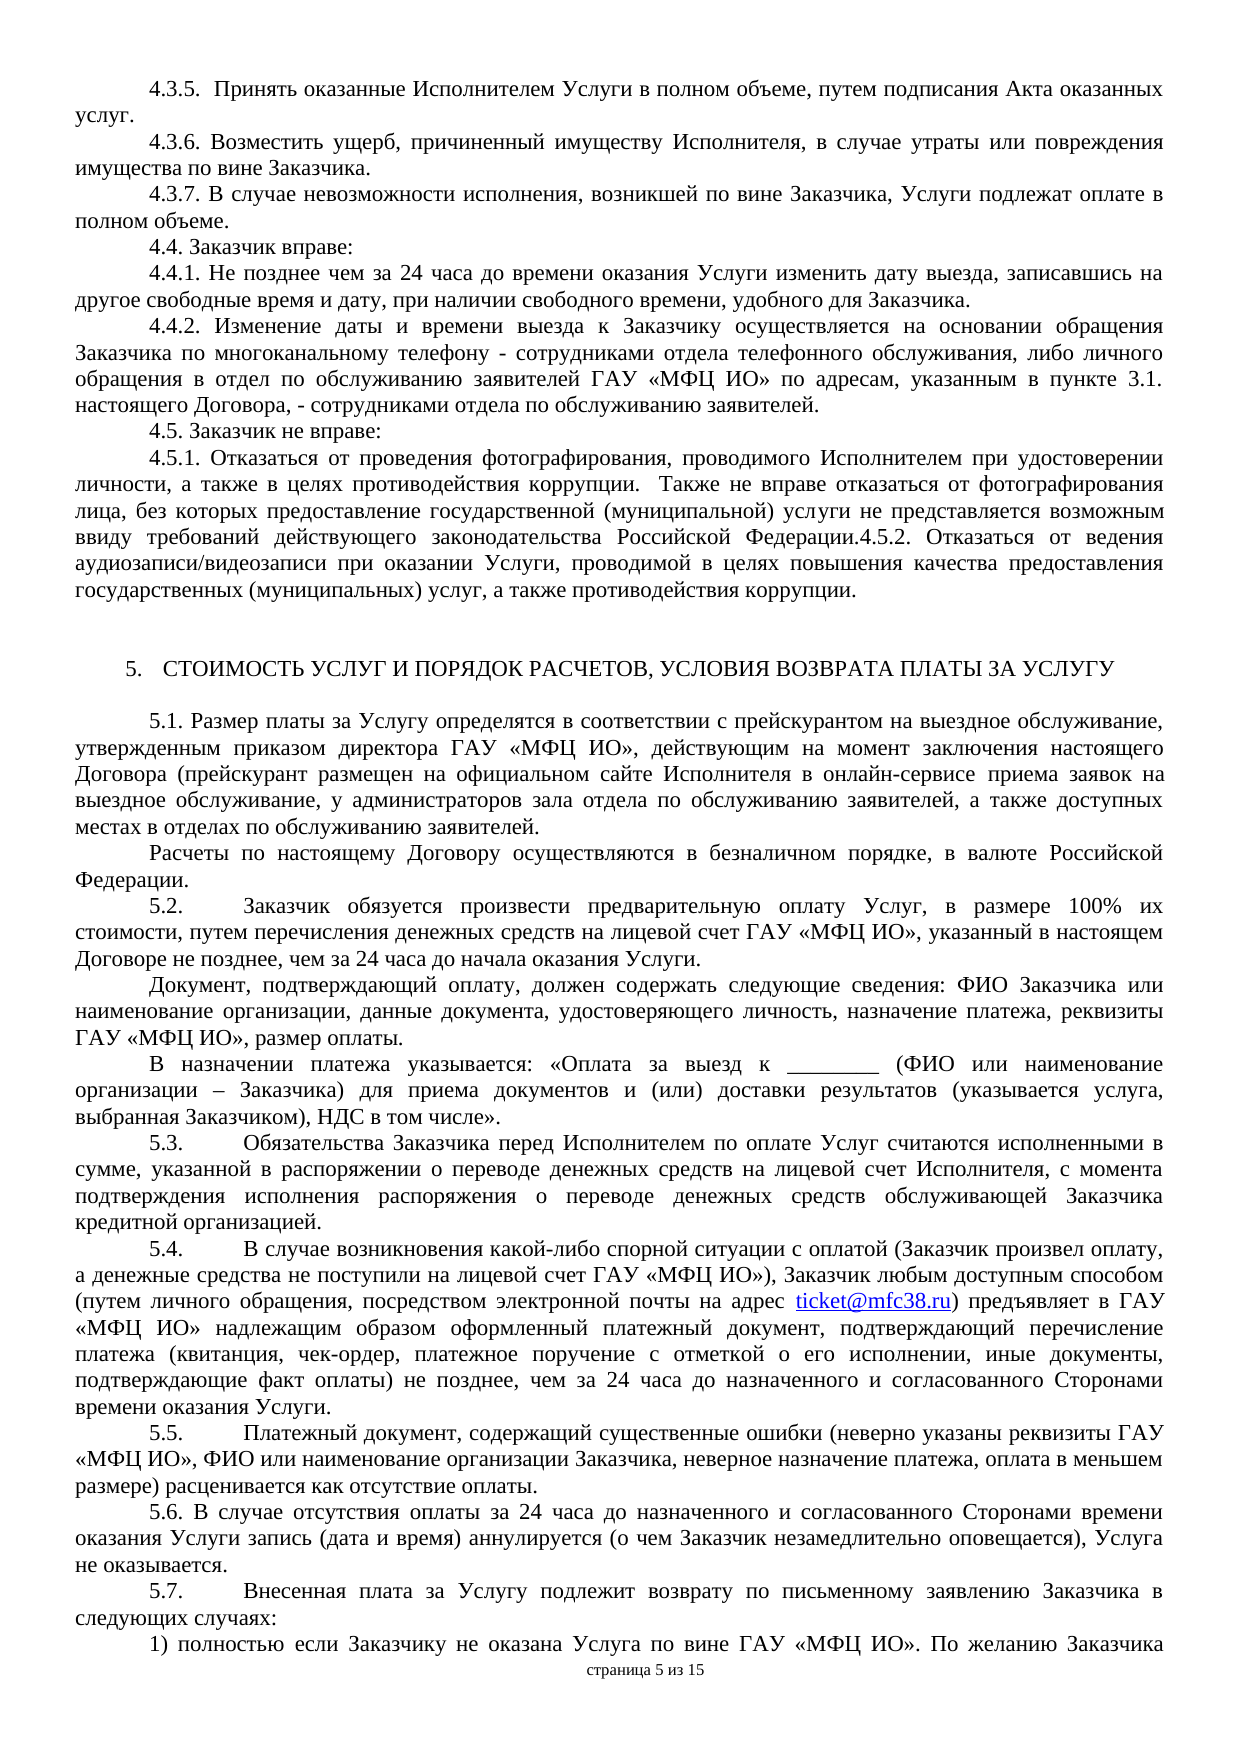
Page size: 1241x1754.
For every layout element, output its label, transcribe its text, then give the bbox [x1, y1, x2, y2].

text 4.5. Заказчик не вправе: [75, 418, 1165, 444]
text Документ, подтверждающий оплату, должен содержать следующие сведения: ФИО Заказчика или наименование организации, данные документа, удостоверяющего личность, назначение платежа, реквизиты ГАУ «МФЦ ИО», размер оплаты. [75, 971, 1165, 1050]
text Расчеты по настоящему Договору осуществляются в безналичном порядке, в валюте Российской Федерации. [75, 839, 1165, 892]
text 4.5.1. Отказаться от проведения фотографирования, проводимого Исполнителем при удостоверении личности, а также в целях противодействия коррупции. Также не вправе отказаться от фотографирования лица, без которых предоставление государственной (муниципальной) услуги не представляется возможным ввиду требований действующего законодательства Российской Федерации.4.5.2. Отказаться от ведения аудиозаписи/видеозаписи при оказании Услуги, проводимой в целях повышения качества предоставления государственных (муниципальных) услуг, а также противодействия коррупции. [75, 444, 1165, 602]
text 5.3. Обязательства Заказчика перед Исполнителем по оплате Услуг считаются исполненными в сумме, указанной в распоряжении о переводе денежных средств на лицевой счет Исполнителя, с момента подтверждения исполнения распоряжения о переводе денежных средств обслуживающей Заказчика кредитной организацией. [75, 1129, 1165, 1234]
text 4.3.6. Возместить ущерб, причиненный имуществу Исполнителя, в случае утраты или повреждения имущества по вине Заказчика. [75, 128, 1165, 180]
text 4.3.7. В случае невозможности исполнения, возникшей по вине Заказчика, Услуги подлежат оплате в полном объеме. [75, 180, 1165, 233]
text 5.1. Размер платы за Услугу определятся в соответствии с прейскурантом на выездное обслуживание, утвержденным приказом директора ГАУ «МФЦ ИО», действующим на момент заключения настоящего Договора (прейскурант размещен на официальном сайте Исполнителя в онлайн-сервисе приема заявок на выездное обслуживание, у администраторов зала отдела по обслуживанию заявителей, а также доступных местах в отделах по обслуживанию заявителей. [75, 707, 1165, 839]
text 4.4.2. Изменение даты и времени выезда к Заказчику осуществляется на основании обращения Заказчика по многоканальному телефону - сотрудниками отдела телефонного обслуживания, либо личного обращения в отдел по обслуживанию заявителей ГАУ «МФЦ ИО» по адресам, указанным в пункте 3.1. настоящего Договора, - сотрудниками отдела по обслуживанию заявителей. [75, 312, 1165, 418]
text 4.4.1. Не позднее чем за 24 часа до времени оказания Услуги изменить дату выезда, записавшись на другое свободные время и дату, при наличии свободного времени, удобного для Заказчика. [75, 259, 1165, 312]
text 4.4. Заказчик вправе: [75, 233, 1165, 259]
text 4.3.5. Принять оказанные Исполнителем Услуги в полном объеме, путем подписания Акта оказанных услуг. [75, 75, 1165, 128]
text 5.7. Внесенная плата за Услугу подлежит возврату по письменному заявлению Заказчика в следующих случаях: [75, 1577, 1165, 1630]
text 5.5. Платежный документ, содержащий существенные ошибки (неверно указаны реквизиты ГАУ «МФЦ ИО», ФИО или наименование организации Заказчика, неверное назначение платежа, оплата в меньшем размере) расценивается как отсутствие оплаты. [75, 1419, 1165, 1498]
text В назначении платежа указывается: «Оплата за выезд к ________ (ФИО или наименование организации – Заказчика) для приема документов и (или) доставки результатов (указывается услуга, выбранная Заказчиком), НДС в том числе». [75, 1050, 1165, 1129]
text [75, 1630, 1165, 1656]
text 5.2. Заказчик обязуется произвести предварительную оплату Услуг, в размере 100% их стоимости, путем перечисления денежных средств на лицевой счет ГАУ «МФЦ ИО», указанный в настоящем Договоре не позднее, чем за 24 часа до начала оказания Услуги. [75, 892, 1165, 971]
list СТОИМОСТЬ УСЛУГ И ПОРЯДОК РАСЧЕТОВ, УСЛОВИЯ ВОЗВРАТА ПЛАТЫ ЗА УСЛУГУ [75, 655, 1165, 681]
text 5.4. В случае возникновения какой-либо спорной ситуации с оплатой (Заказчик произвел оплату, а денежные средства не поступили на лицевой счет ГАУ «МФЦ ИО»), Заказчик любым доступным способом (путем личного обращения, посредством электронной почты на адрес ticket@mfc38.ru) предъявляет в ГАУ «МФЦ ИО» надлежащим образом оформленный платежный документ, подтверждающий перечисление платежа (квитанция, чек-ордер, платежное поручение с отметкой о его исполнении, иные документы, подтверждающие факт оплаты) не позднее, чем за 24 часа до назначенного и согласованного Сторонами времени оказания Услуги. [75, 1234, 1165, 1419]
text 5.6. В случае отсутствия оплаты за 24 часа до назначенного и согласованного Сторонами времени оказания Услуги запись (дата и время) аннулируется (о чем Заказчик незамедлительно оповещается), Услуга не оказывается. [75, 1498, 1165, 1577]
